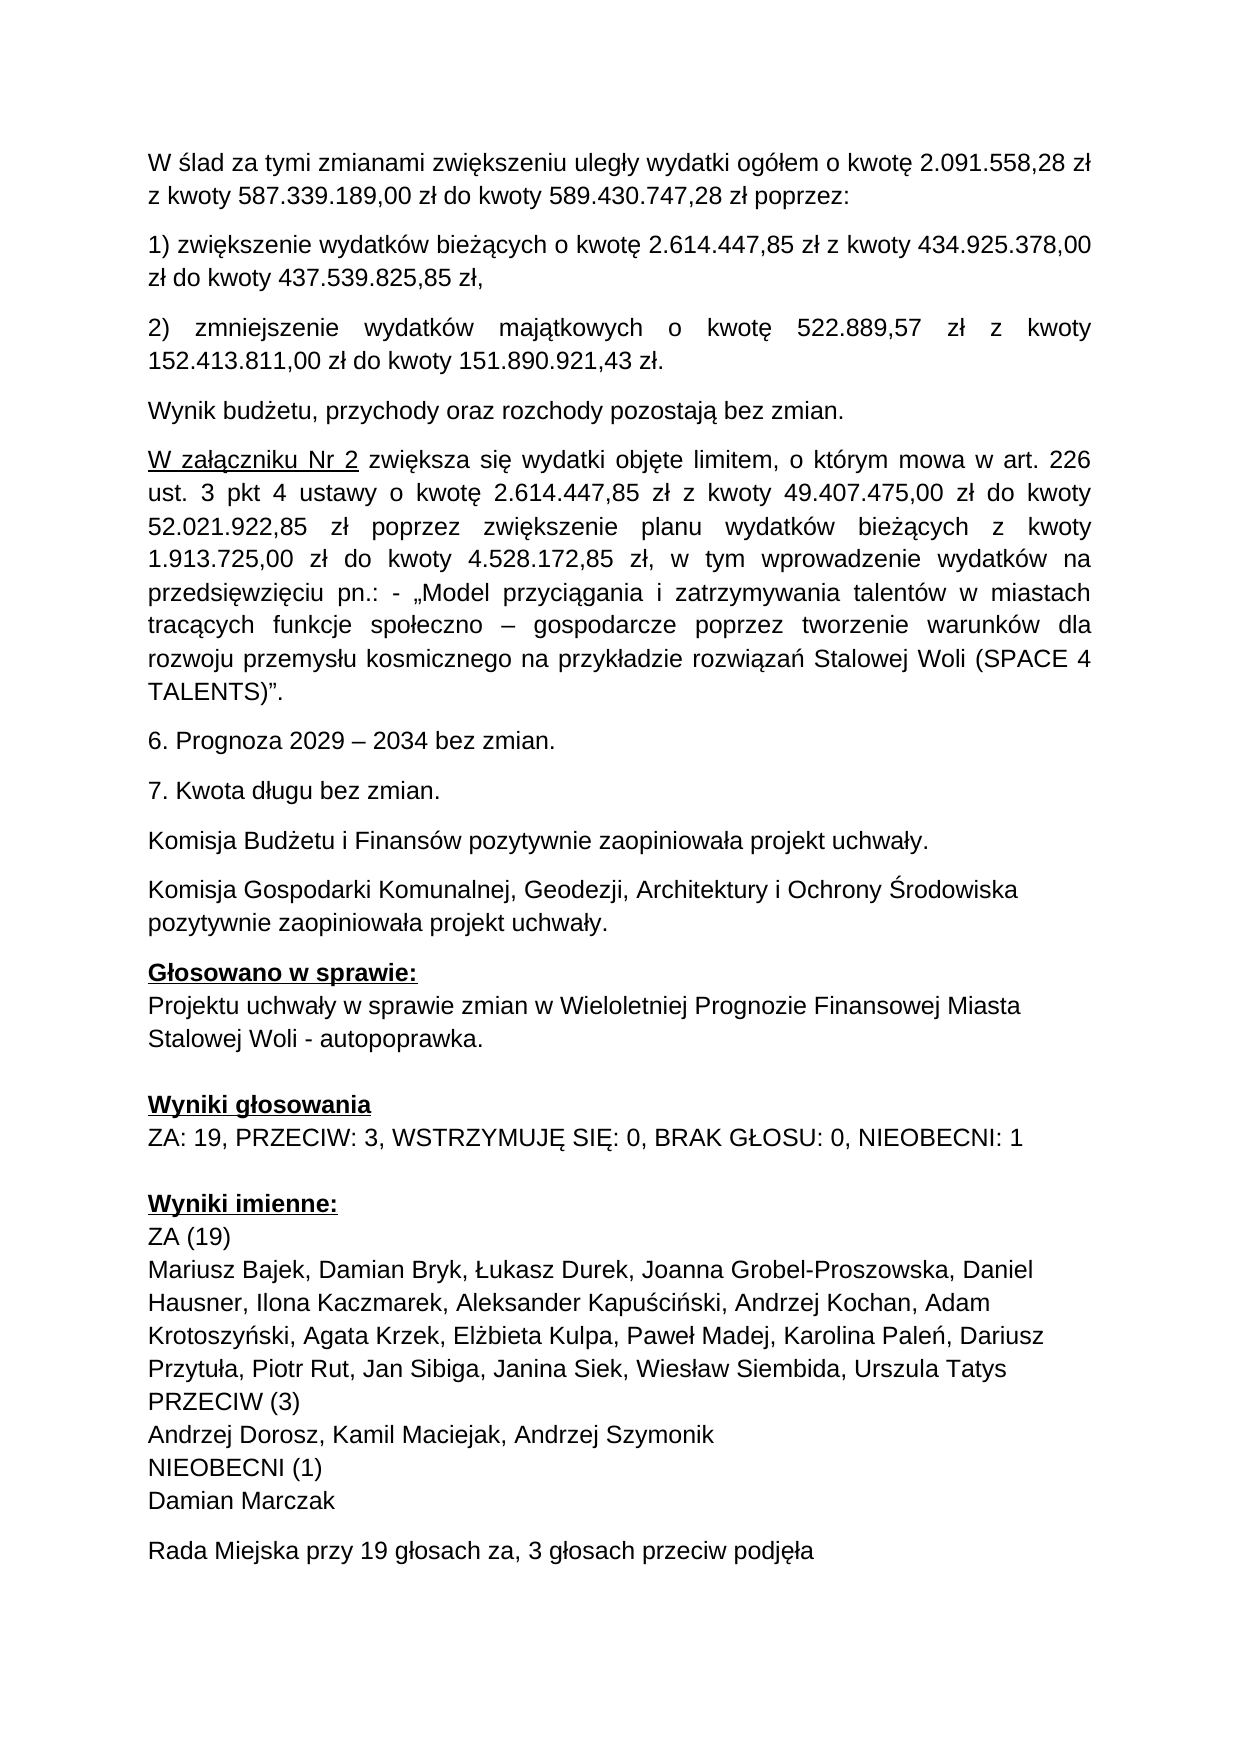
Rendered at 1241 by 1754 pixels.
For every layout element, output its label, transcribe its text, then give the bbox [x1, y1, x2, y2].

text W ślad za tymi zmianami zwiększeniu uległy wydatki ogółem o kwotę 2.091.558,28 zł z kwoty 587.339.189,00 zł do kwoty 589.430.747,28 zł poprzez: [148, 148, 1093, 209]
text 6. Prognoza 2029 – 2034 bez zmian. [148, 726, 1093, 755]
text Komisja Budżetu i Finansów pozytywnie zaopiniowała projekt uchwały. [148, 826, 1093, 854]
text Wynik budżetu, przychody oraz rozchody pozostają bez zmian. [148, 396, 1093, 424]
text Głosowano w sprawie: Projektu uchwały w sprawie zmian w Wieloletniej Prognozie Finansowej Miasta Stalowej Woli - autopoprawka. Wyniki głosowania ZA: 19, PRZECIW: 3, WSTRZYMUJĘ SIĘ: 0, BRAK GŁOSU: 0, NIEOBECNI: 1 Wyniki imienne: ZA (19) Mariusz Bajek, Damian Bryk, Łukasz Durek, Joanna Grobel-Proszowska, Daniel Hausner, Ilona Kaczmarek, Aleksander Kapuściński, Andrzej Kochan, Adam Krotoszyński, Agata Krzek, Elżbieta Kulpa, Paweł Madej, Karolina Paleń, Dariusz Przytuła, Piotr Rut, Jan Sibiga, Janina Siek, Wiesław Siembida, Urszula Tatys PRZECIW (3) Andrzej Dorosz, Kamil Maciejak, Andrzej Szymonik NIEOBECNI (1) Damian Marczak [148, 958, 1093, 1515]
text 2) zmniejszenie wydatków majątkowych o kwotę 522.889,57 zł z kwoty 152.413.811,00 zł do kwoty 151.890.921,43 zł. [148, 313, 1093, 375]
text W załączniku Nr 2 zwiększa się wydatki objęte limitem, o którym mowa w art. 226 ust. 3 pkt 4 ustawy o kwotę 2.614.447,85 zł z kwoty 49.407.475,00 zł do kwoty 52.021.922,85 zł poprzez zwiększenie planu wydatków bieżących z kwoty 1.913.725,00 zł do kwoty 4.528.172,85 zł, w tym wprowadzenie wydatków na przedsięwzięciu pn.: - „Model przyciągania i zatrzymywania talentów w miastach tracących funkcje społeczno – gospodarcze poprzez tworzenie warunków dla rozwoju przemysłu kosmicznego na przykładzie rozwiązań Stalowej Woli (SPACE 4 TALENTS)”. [148, 445, 1093, 705]
text 1) zwiększenie wydatków bieżących o kwotę 2.614.447,85 zł z kwoty 434.925.378,00 zł do kwoty 437.539.825,85 zł, [148, 230, 1093, 292]
text 7. Kwota długu bez zmian. [148, 776, 1093, 805]
text Komisja Gospodarki Komunalnej, Geodezji, Architektury i Ochrony Środowiska pozytywnie zaopiniowała projekt uchwały. [148, 875, 1093, 937]
text Rada Miejska przy 19 głosach za, 3 głosach przeciw podjęła [148, 1536, 1093, 1565]
